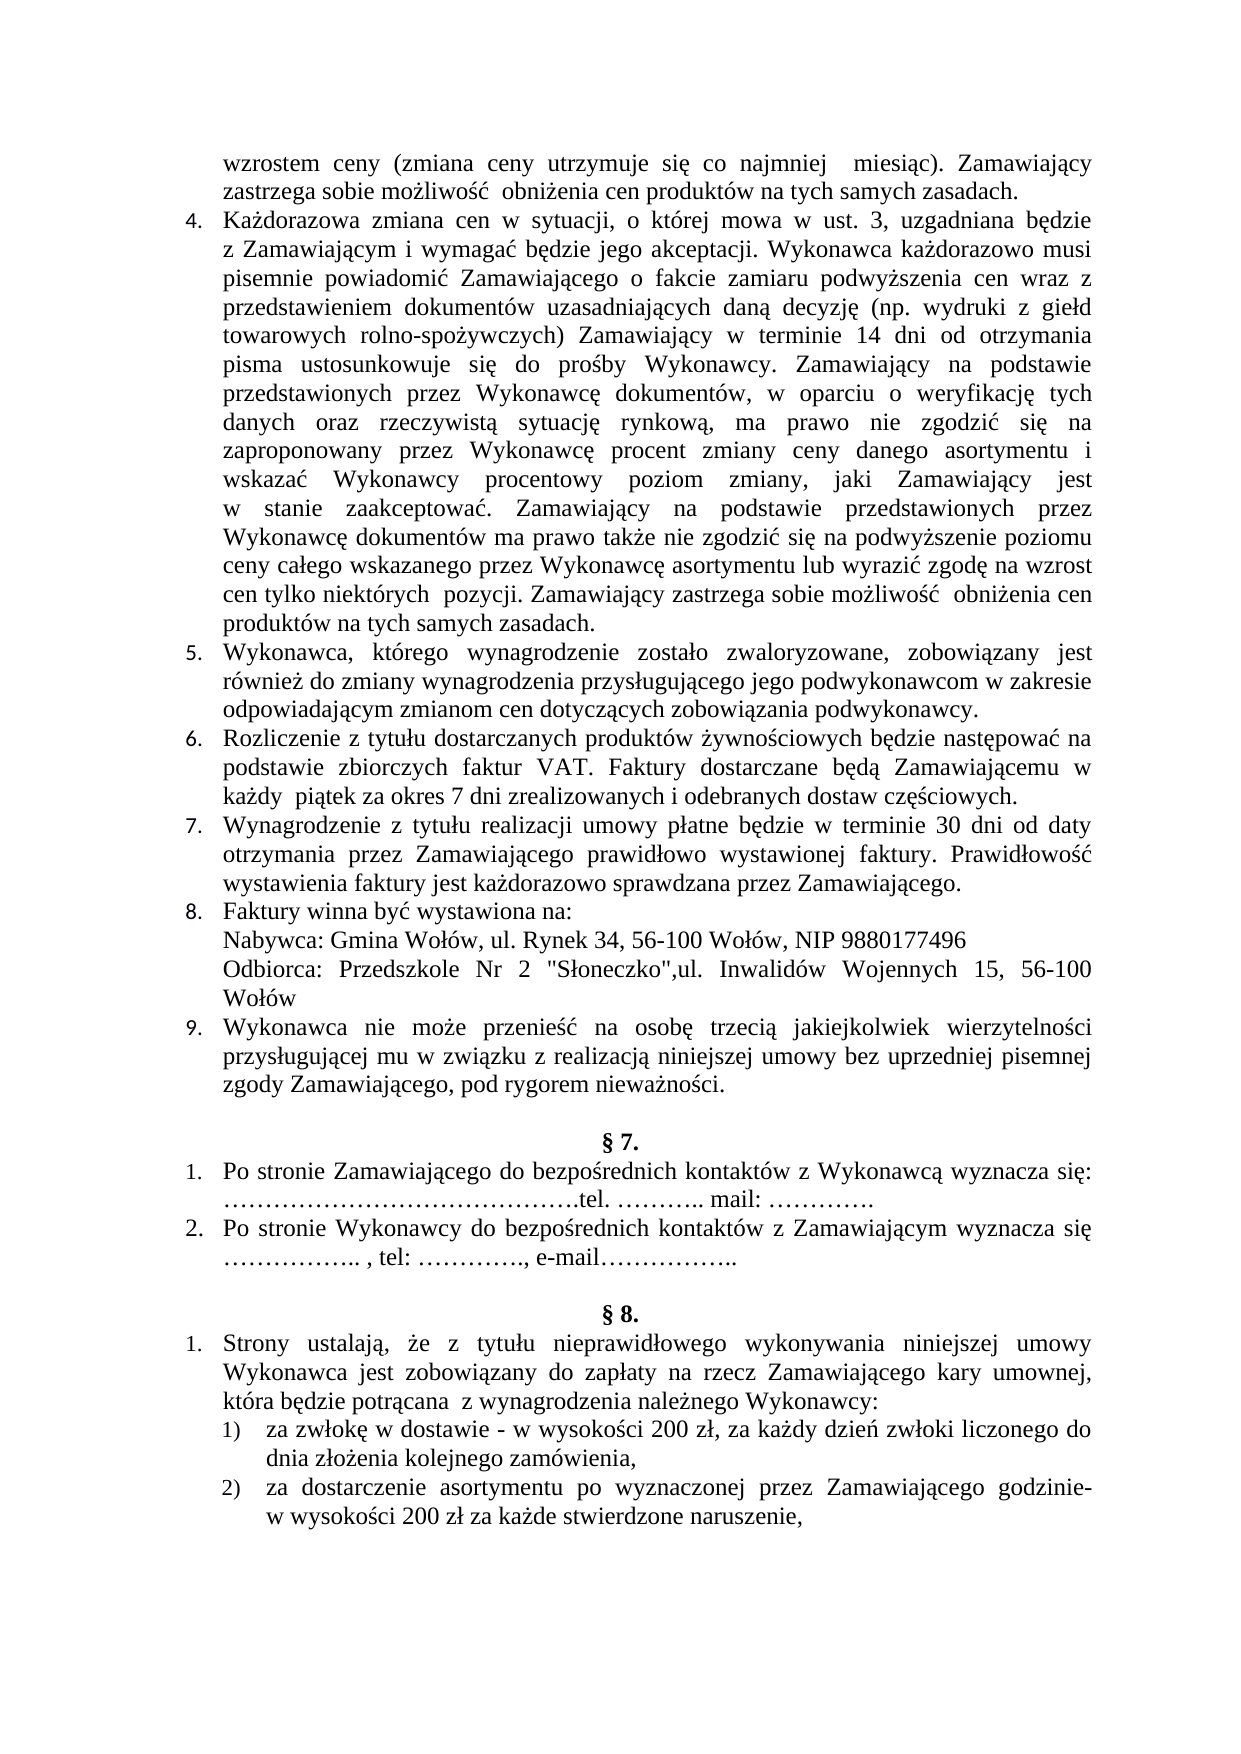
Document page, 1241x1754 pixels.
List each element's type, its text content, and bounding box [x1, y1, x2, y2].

text Nabywca: Gmina Wołów, ul. Rynek 34, 56-100 Wołów, NIP 9880177496 [223, 925, 1093, 954]
list Wynagrodzenie z tytułu realizacji umowy płatne będzie w terminie 30 dni od daty otrzymania przez Zamawiającego prawidłowo wystawionej faktury. Prawidłowość wystawienia faktury jest każdorazowo sprawdzana przez Zamawiającego. [185, 810, 1093, 896]
list Każdorazowa zmiana cen w sytuacji, o której mowa w ust. 3, uzgadniana będzie z Zamawiającym i wymagać będzie jego akceptacji. Wykonawca każdorazowo musi pisemnie powiadomić Zamawiającego o fakcie zamiaru podwyższenia cen wraz z przedstawieniem dokumentów uzasadniających daną decyzję (np. wydruki z giełd towarowych rolno-spożywczych) Zamawiający w terminie 14 dni od otrzymania pisma ustosunkowuje się do prośby Wykonawcy. Zamawiający na podstawie przedstawionych przez Wykonawcę dokumentów, w oparciu o weryfikację tych danych oraz rzeczywistą sytuację rynkową, ma prawo nie zgodzić się na zaproponowany przez Wykonawcę procent zmiany ceny danego asortymentu i wskazać Wykonawcy procentowy poziom zmiany, jaki Zamawiający jest w stanie zaakceptować. Zamawiający na podstawie przedstawionych przez Wykonawcę dokumentów ma prawo także nie zgodzić się na podwyższenie poziomu ceny całego wskazanego przez Wykonawcę asortymentu lub wyrazić zgodę na wzrost cen tylko niektórych pozycji. Zamawiający zastrzega sobie możliwość obniżenia cen produktów na tych samych zasadach. [185, 205, 1093, 637]
list Faktury winna być wystawiona na: [185, 896, 1093, 925]
list Rozliczenie z tytułu dostarczanych produktów żywnościowych będzie następować na podstawie zbiorczych faktur VAT. Faktury dostarczane będą Zamawiającemu w każdy piątek za okres 7 dni zrealizowanych i odebranych dostaw częściowych. [185, 723, 1093, 810]
list Po stronie Wykonawcy do bezpośrednich kontaktów z Zamawiającym wyznacza się …………….. , tel: …………., e-mail…………….. [185, 1213, 1093, 1271]
list Wykonawca nie może przenieść na osobę trzecią jakiejkolwiek wierzytelności przysługującej mu w związku z realizacją niniejszej umowy bez uprzedniej pisemnej zgody Zamawiającego, pod rygorem nieważności. [185, 1012, 1093, 1098]
text Odbiorca: Przedszkole Nr 2 "Słoneczko",ul. Inwalidów Wojennych 15, 56-100 Wołów [223, 954, 1093, 1012]
list Wykonawca, którego wynagrodzenie zostało zwaloryzowane, zobowiązany jest również do zmiany wynagrodzenia przysługującego jego podwykonawcom w zakresie odpowiadającym zmianom cen dotyczących zobowiązania podwykonawcy. [185, 637, 1093, 723]
list za dostarczenie asortymentu po wyznaczonej przez Zamawiającego godzinie- w wysokości 200 zł za każde stwierdzone naruszenie, [221, 1472, 1093, 1529]
list za zwłokę w dostawie - w wysokości 200 zł, za każdy dzień zwłoki liczonego do dnia złożenia kolejnego zamówienia, [221, 1414, 1093, 1472]
text § 8. [148, 1299, 1093, 1328]
list Strony ustalają, że z tytułu nieprawidłowego wykonywania niniejszej umowy Wykonawca jest zobowiązany do zapłaty na rzecz Zamawiającego kary umownej, która będzie potrącana z wynagrodzenia należnego Wykonawcy: [185, 1328, 1093, 1414]
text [223, 148, 1093, 205]
list Po stronie Zamawiającego do bezpośrednich kontaktów z Wykonawcą wyznacza się: …………………………………….tel. ……….. mail: …………. [185, 1156, 1093, 1213]
text § 7. [148, 1127, 1093, 1156]
